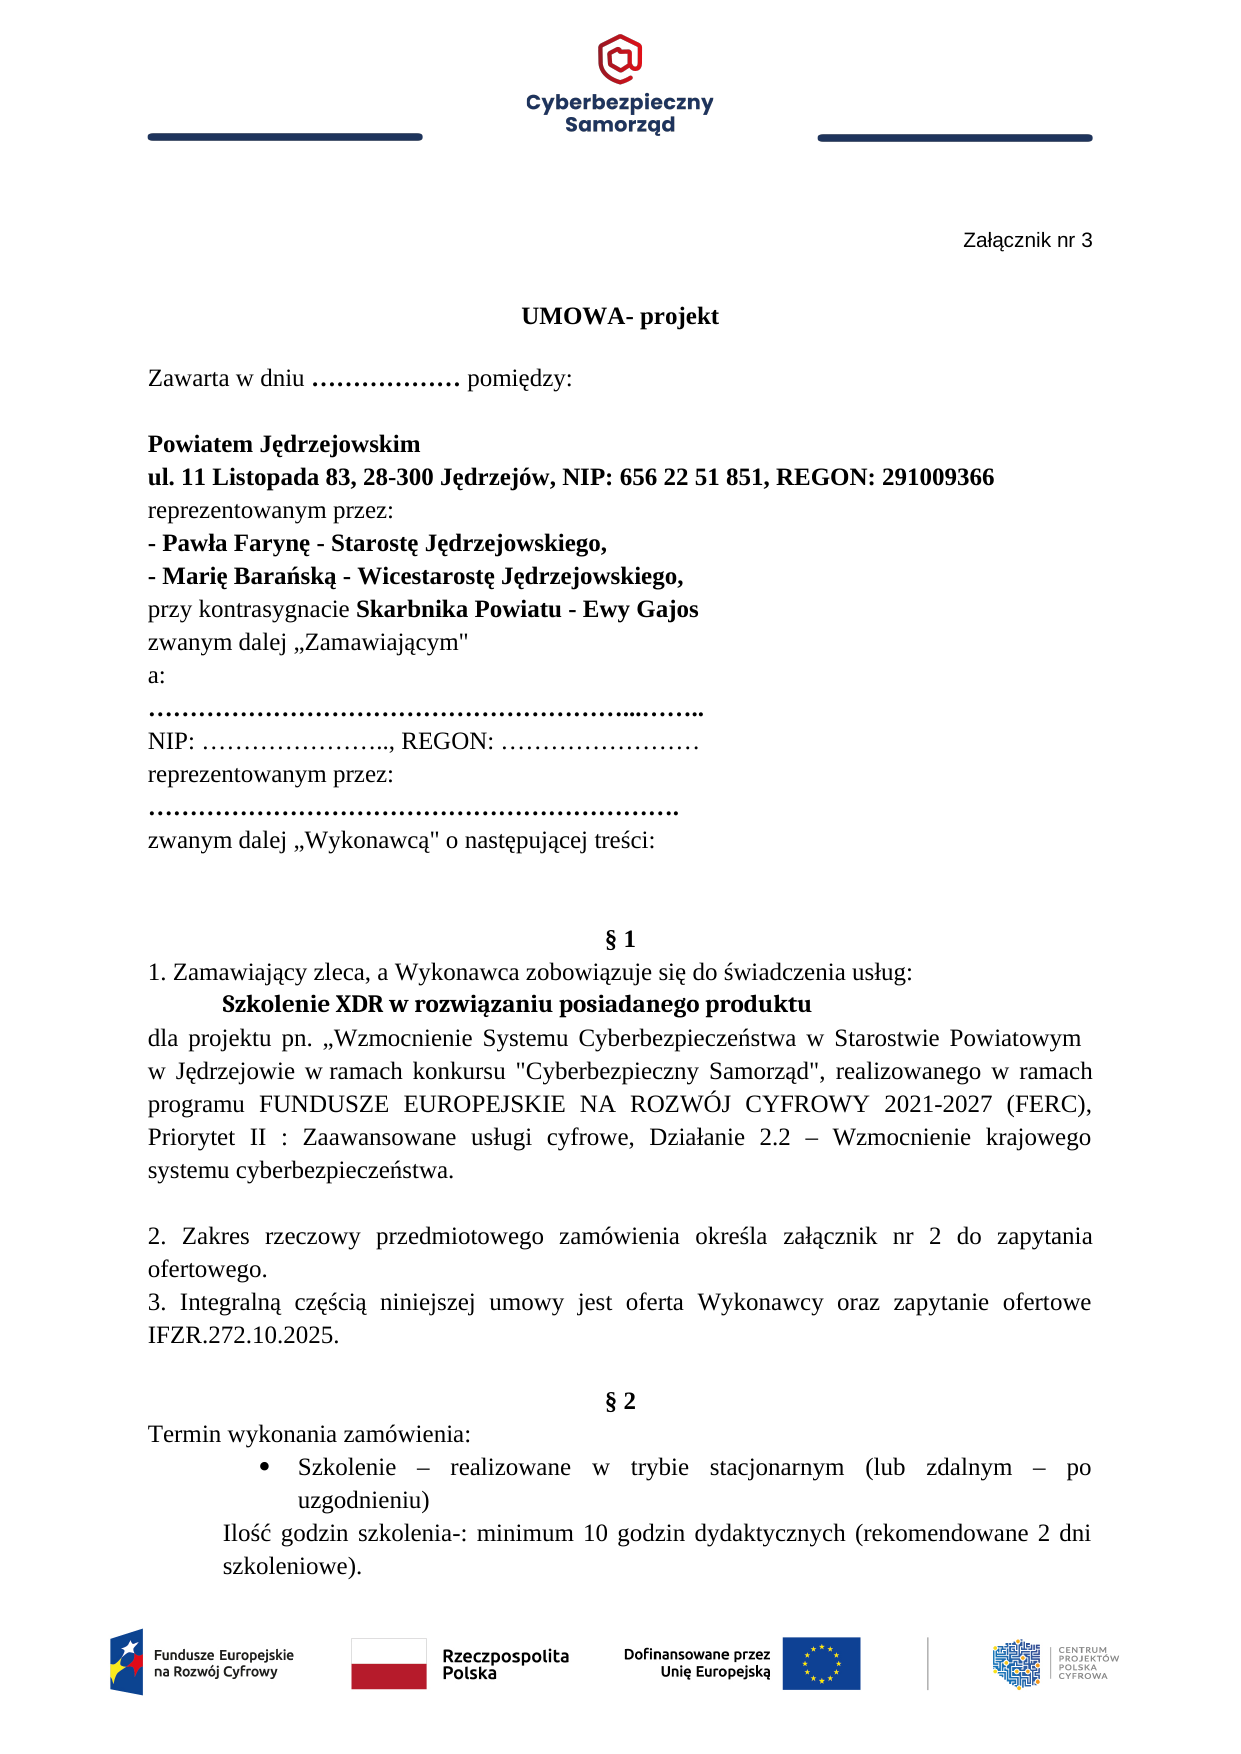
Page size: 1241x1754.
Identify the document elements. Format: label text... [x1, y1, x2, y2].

text Powiatem Jędrzejowskim [148, 429, 1093, 457]
text Ilość godzin szkolenia-: minimum 10 godzin dydaktycznych (rekomendowane 2 dni szkoleniowe). [223, 1518, 1093, 1580]
picture [526, 34, 714, 136]
text reprezentowanym przez: [148, 495, 1093, 523]
text reprezentowanym przez: [148, 759, 1093, 788]
text § 2 [148, 1386, 1093, 1415]
text ………………………………………………………. [148, 792, 1093, 821]
text 2. Zakres rzeczowy przedmiotowego zamówienia określa załącznik nr 2 do zapytania ofertowego. [148, 1221, 1093, 1283]
text dla projektu pn. „Wzmocnienie Systemu Cyberbezpieczeństwa w Starostwie Powiatowym w Jędrzejowie w ramach konkursu "Cyberbezpieczny Samorząd", realizowanego w ramach programu FUNDUSZE EUROPEJSKIE NA ROZWÓJ CYFROWY 2021-2027 (FERC), Priorytet II : Zaawansowane usługi cyfrowe, Działanie 2.2 – Wzmocnienie krajowego systemu cyberbezpieczeństwa. [148, 1023, 1093, 1184]
text Termin wykonania zamówienia: [148, 1419, 1093, 1448]
text 1. Zamawiający zleca, a Wykonawca zobowiązuje się do świadczenia usług: [148, 957, 1093, 986]
picture [147, 133, 423, 141]
text zwanym dalej „Wykonawcą" o następującej treści: [148, 825, 1087, 854]
text - Pawła Farynę - Starostę Jędrzejowskiego, [148, 528, 1087, 557]
text …………………………………………………...…….. [148, 693, 1093, 722]
list Szkolenie – realizowane w trybie stacjonarnym (lub zdalnym – po uzgodnieniu) [260, 1452, 1093, 1514]
text 3. Integralną częścią niniejszej umowy jest oferta Wykonawcy oraz zapytanie ofertowe IFZR.272.10.2025. [148, 1287, 1093, 1349]
text a: [148, 660, 1087, 689]
text ul. 11 Listopada 83, 28-300 Jędrzejów, NIP: 656 22 51 851, REGON: 291009366 [148, 462, 1093, 491]
text Zawarta w dniu ……………… pomiędzy: [148, 363, 1093, 391]
text § 1 [148, 924, 1093, 953]
text Załącznik nr 3 [148, 228, 1093, 252]
text UMOWA- projekt [148, 301, 1093, 330]
text - Marię Barańską - Wicestarostę Jędrzejowskiego, [148, 561, 1087, 589]
text przy kontrasygnacie Skarbnika Powiatu - Ewy Gajos [148, 594, 1087, 623]
picture [88, 1606, 1152, 1717]
text zwanym dalej „Zamawiającym" [148, 627, 1087, 656]
picture [817, 134, 1093, 142]
subtitle Szkolenie XDR w rozwiązaniu posiadanego produktu [223, 990, 1093, 1019]
text NIP: ………………….., REGON: …………………… [148, 726, 1093, 755]
